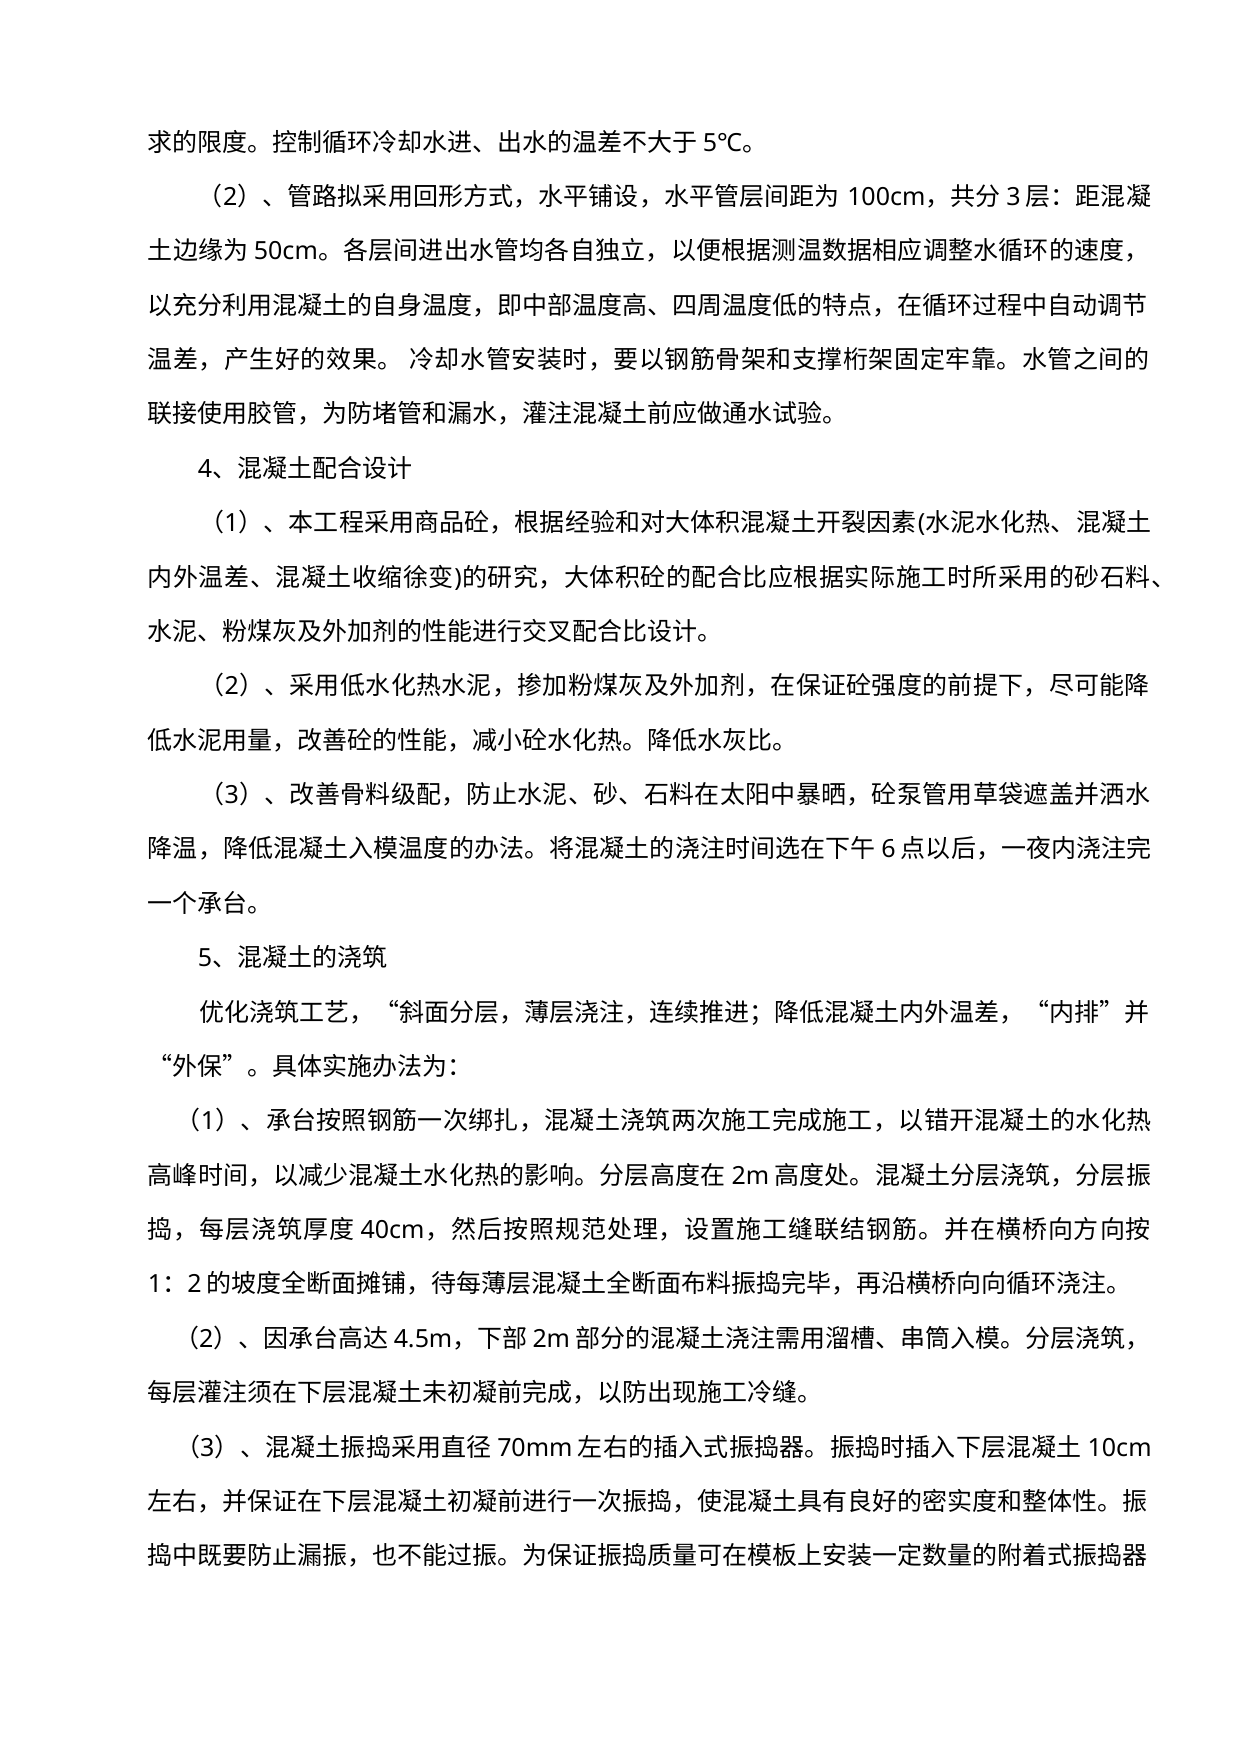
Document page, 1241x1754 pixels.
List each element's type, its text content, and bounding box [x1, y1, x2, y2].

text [148, 992, 1152, 1572]
text （2）、管路拟采用回形方式，水平铺设，水平管层间距为100cm，共分3层：距混凝土边缘为50cm。各层间进出水管均各自独立，以便根据测温数据相应调整水循环的速度，以充分利用混凝土的自身温度，即中部温度高、四周温度低的特点，在循环过程中自动调节温差，产生好的效果。 冷却水管安装时，要以钢筋骨架和支撑桁架固定牢靠。水管之间的联接使用胶管，为防堵管和漏水，灌注混凝土前应做通水试验。 [148, 176, 1152, 430]
subtitle 5、混凝土的浇筑 [148, 938, 1152, 974]
text （3）、改善骨料级配，防止水泥、砂、石料在太阳中暴晒，砼泵管用草袋遮盖并洒水降温，降低混凝土入模温度的办法。将混凝土的浇注时间选在下午6点以后，一夜内浇注完一个承台。 [148, 774, 1152, 919]
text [148, 122, 1152, 158]
text （2）、采用低水化热水泥，掺加粉煤灰及外加剂，在保证砼强度的前提下，尽可能降低水泥用量，改善砼的性能，减小砼水化热。降低水灰比。 [148, 666, 1152, 756]
text （1）、本工程采用商品砼，根据经验和对大体积混凝土开裂因素(水泥水化热、混凝土内外温差、混凝土收缩徐变)的研究，大体积砼的配合比应根据实际施工时所采用的砂石料、水泥、粉煤灰及外加剂的性能进行交叉配合比设计。 [148, 503, 1152, 648]
subtitle 4、混凝土配合设计 [148, 448, 1152, 484]
